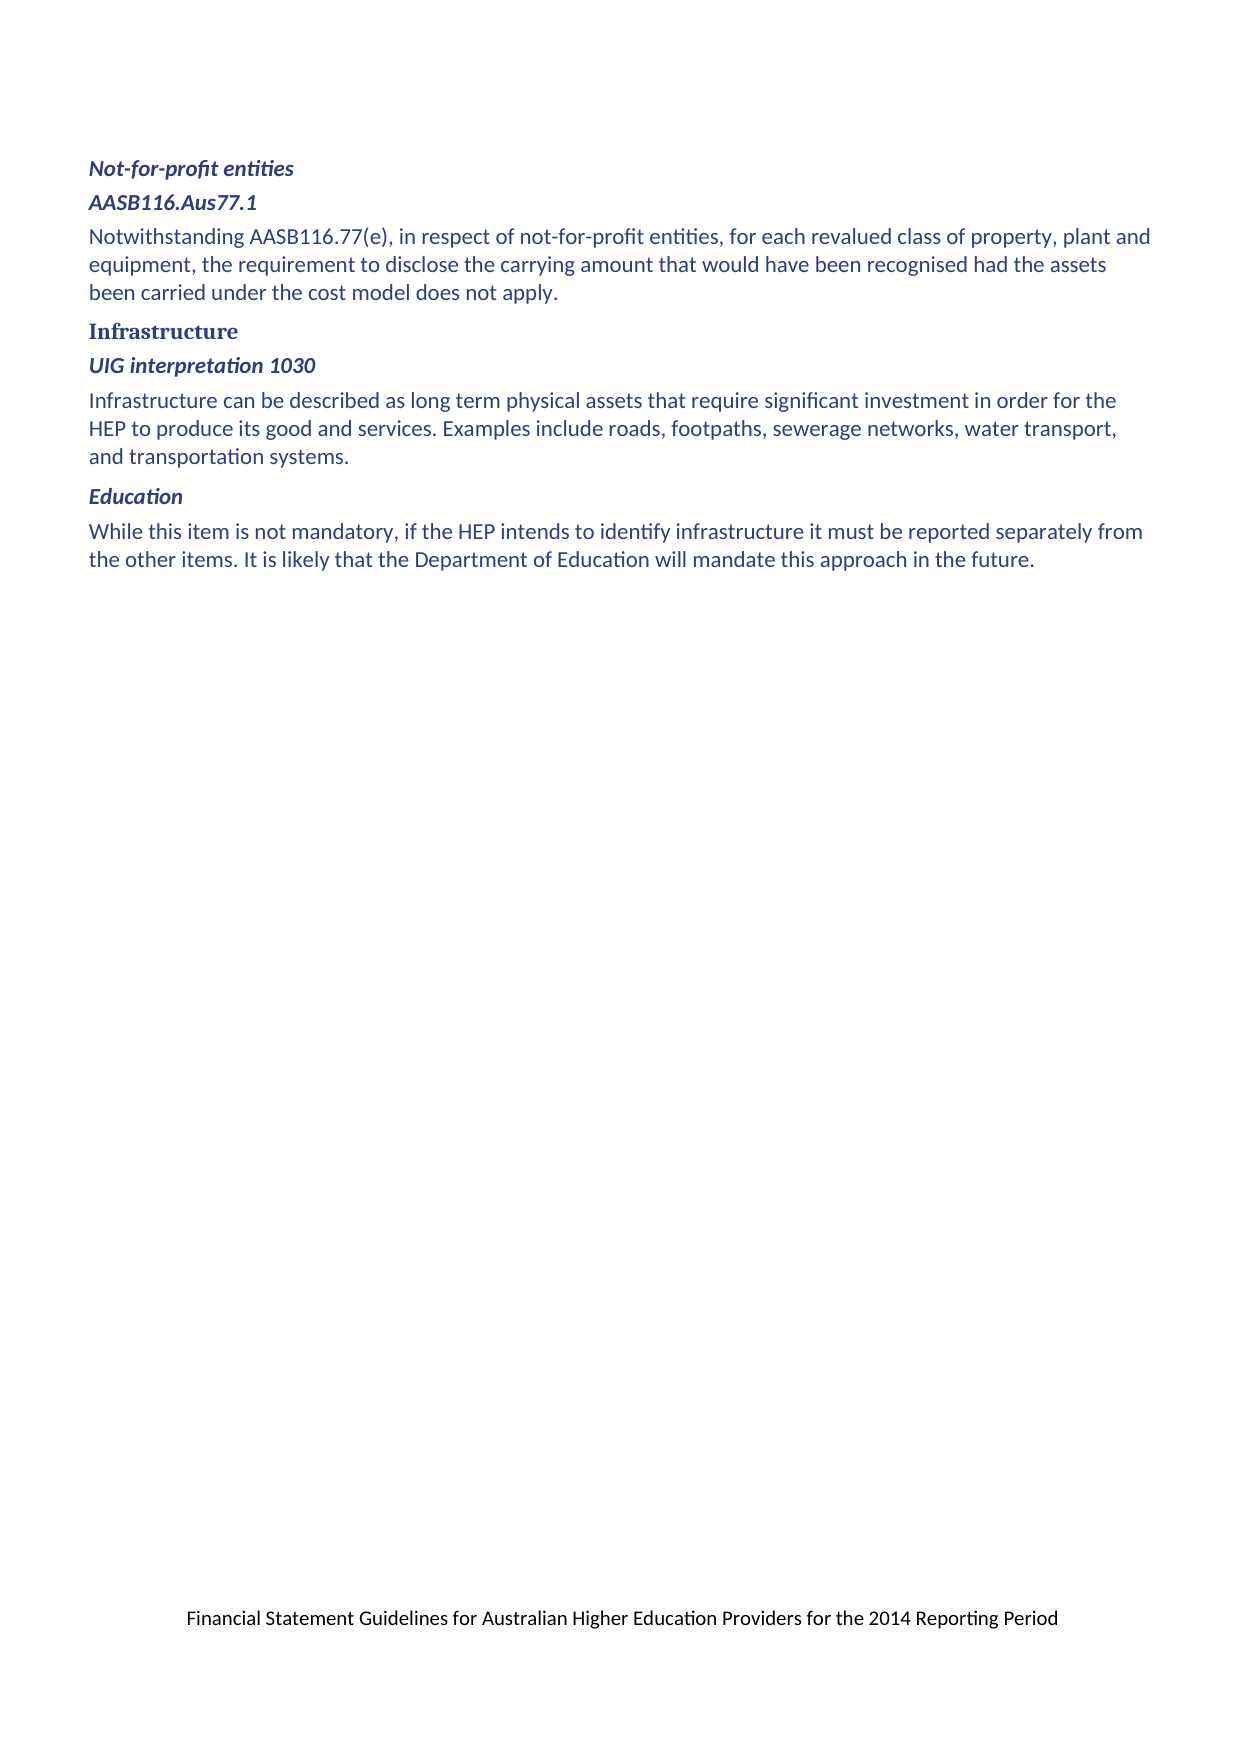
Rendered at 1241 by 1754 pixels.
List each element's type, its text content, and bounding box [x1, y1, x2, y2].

subtitle Infrastructure [89, 319, 1157, 345]
subtitle Not-for-profit entities [89, 154, 1157, 182]
subtitle AASB116.Aus77.1 [89, 188, 1157, 216]
text While this item is not mandatory, if the HEP intends to identify infrastructure it must be reported separately from the other items. It is likely that the Department of Education will mandate this approach in the future. [89, 517, 1157, 573]
subtitle UIG interpretation 1030 [89, 352, 1157, 380]
subtitle Education [89, 482, 1157, 511]
text Notwithstanding AASB116.77(e), in respect of not-for-profit entities, for each revalued class of property, plant and equipment, the requirement to disclose the carrying amount that would have been recognised had the assets been carried under the cost model does not apply. [89, 222, 1157, 307]
text Infrastructure can be described as long term physical assets that require significant investment in order for the HEP to produce its good and services. Examples include roads, footpaths, sewerage networks, water transport, and transportation systems. [89, 386, 1157, 470]
